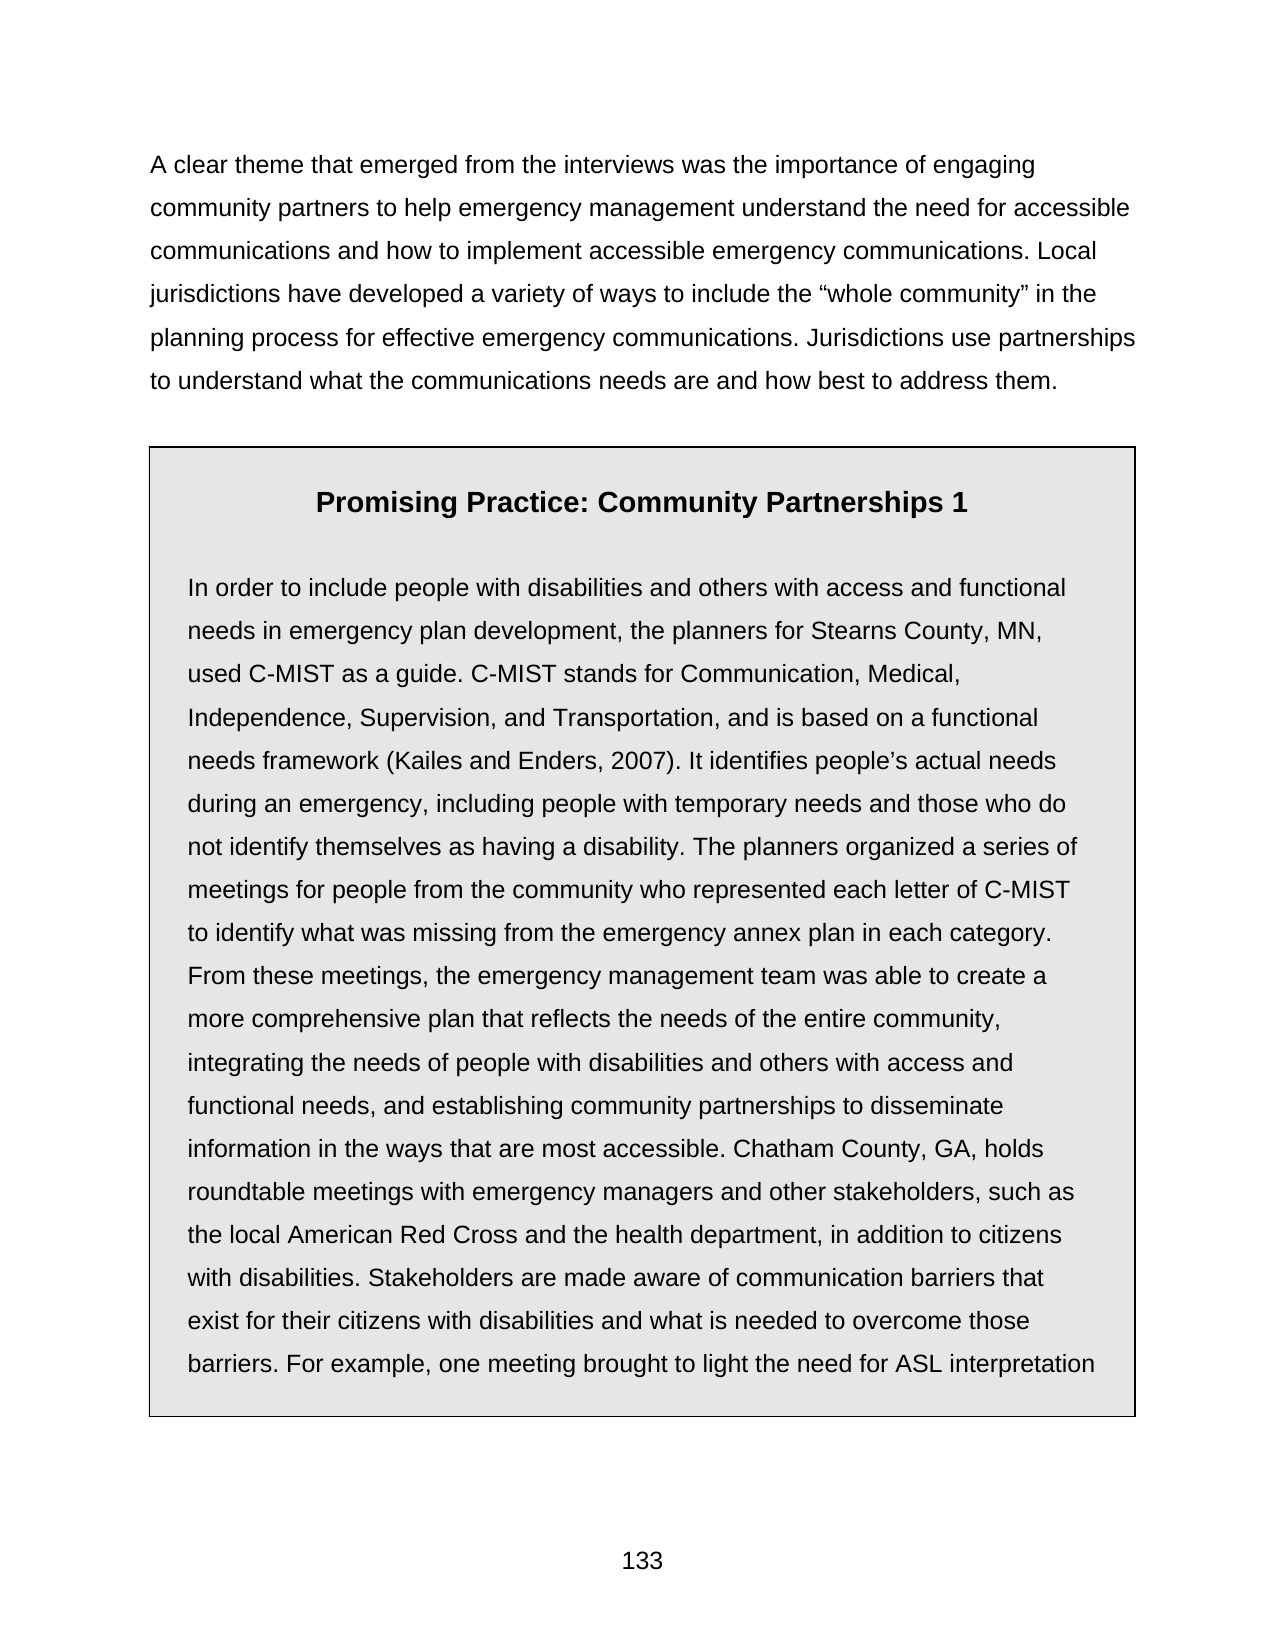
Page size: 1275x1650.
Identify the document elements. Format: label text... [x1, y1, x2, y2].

text Promising Practice: Community Partnerships 1 [150, 448, 1134, 519]
text In order to include people with disabilities and others with access and functional needs in emergency plan development, the planners for Stearns County, MN, used C-MIST as a guide. C-MIST stands for Communication, Medical, Independence, Supervision, and Transportation, and is based on a functional needs framework (Kailes and Enders, 2007). It identifies people’s actual needs during an emergency, including people with temporary needs and those who do not identify themselves as having a disability. The planners organized a series of meetings for people from the community who represented each letter of C-MIST to identify what was missing from the emergency annex plan in each category. From these meetings, the emergency management team was able to create a more comprehensive plan that reflects the needs of the entire community, integrating the needs of people with disabilities and others with access and functional needs, and establishing community partnerships to disseminate information in the ways that are most accessible. Chatham County, GA, holds roundtable meetings with emergency managers and other stakeholders, such as the local American Red Cross and the health department, in addition to citizens with disabilities. Stakeholders are made aware of communication barriers that exist for their citizens with disabilities and what is needed to overcome those barriers. For example, one meeting brought to light the need for ASL interpretation [150, 534, 1134, 1416]
text A clear theme that emerged from the interviews was the importance of engaging community partners to help emergency management understand the need for accessible communications and how to implement accessible emergency communications. Local jurisdictions have developed a variety of ways to include the “whole community” in the planning process for effective emergency communications. Jurisdictions use partnerships to understand what the communications needs are and how best to address them. [150, 150, 1153, 394]
